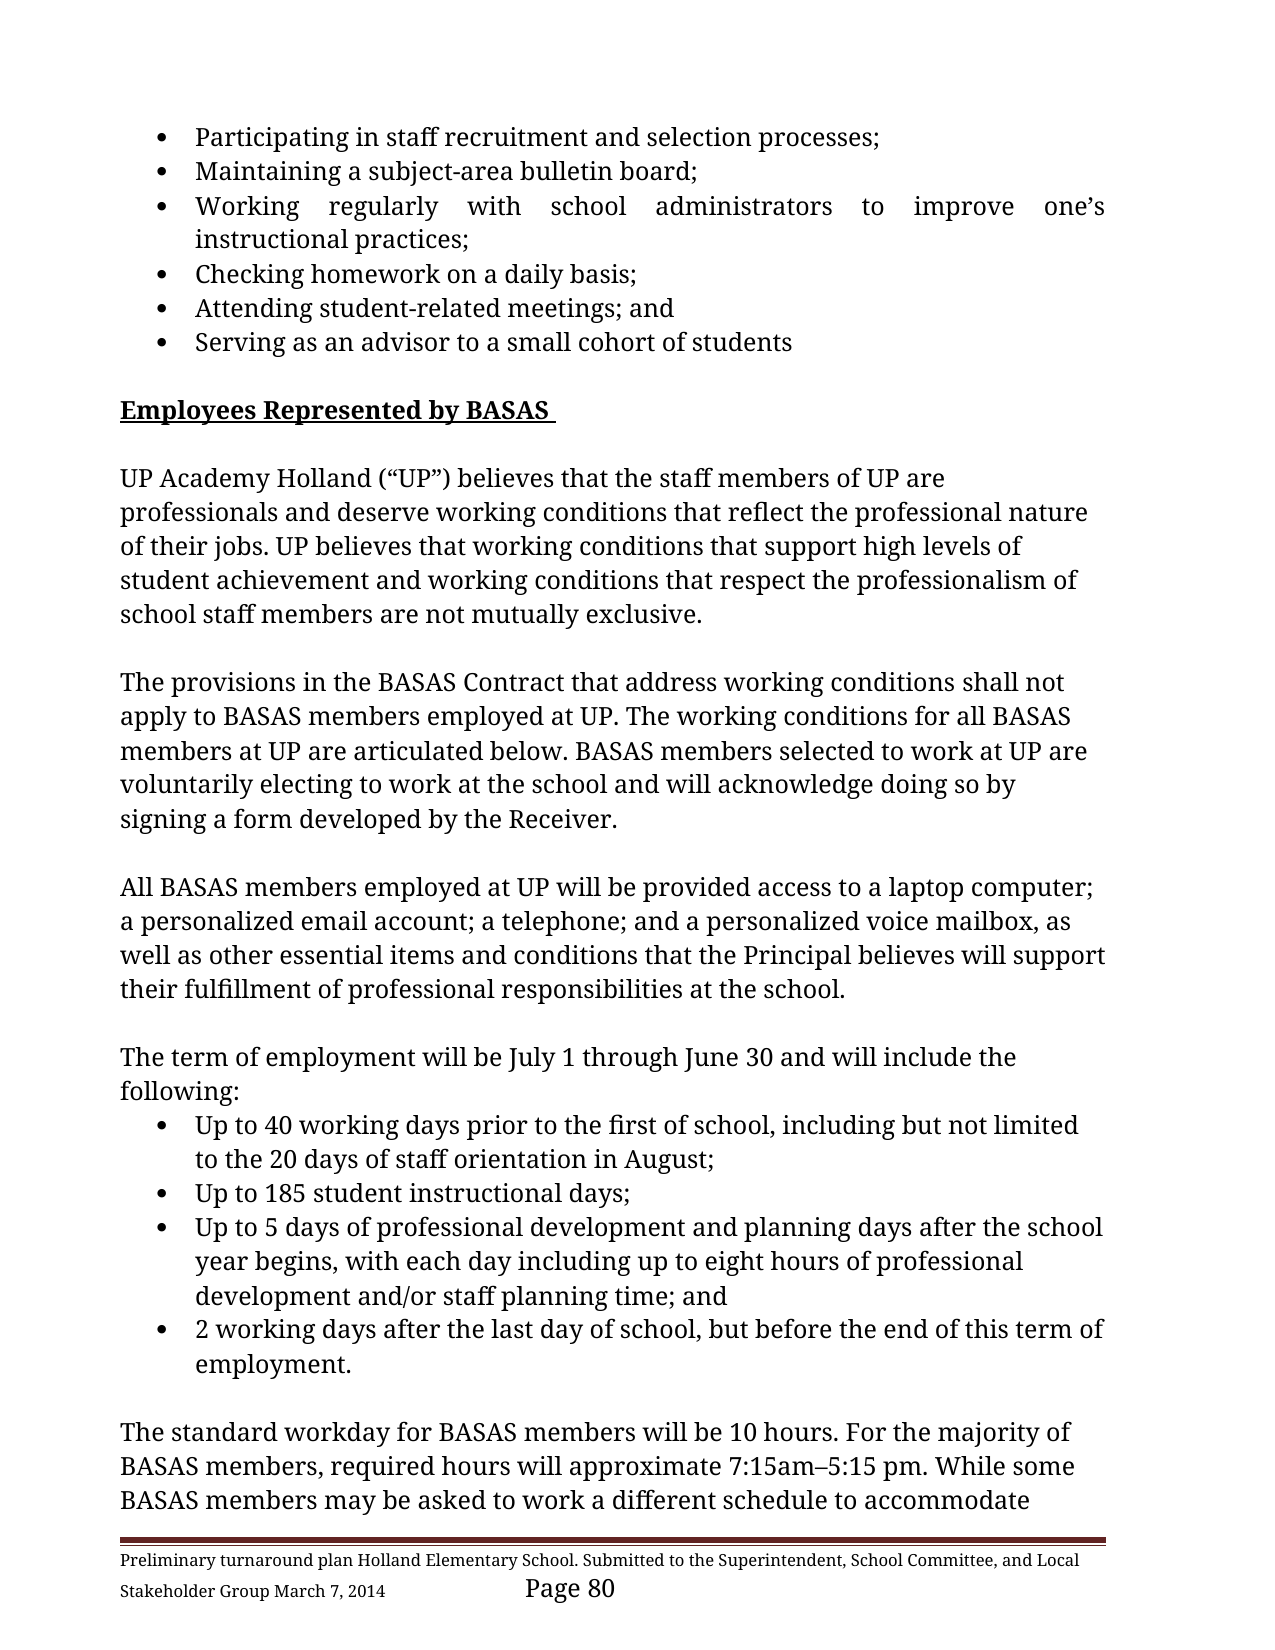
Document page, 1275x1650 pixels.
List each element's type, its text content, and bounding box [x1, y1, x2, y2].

text The term of employment will be July 1 through June 30 and will include the following: [120, 1040, 1106, 1108]
list Serving as an advisor to a small cohort of students [157, 324, 1106, 358]
text UP Academy Holland (“UP”) believes that the staff members of UP are professionals and deserve working conditions that reflect the professional nature of their jobs. UP believes that working conditions that support high levels of student achievement and working conditions that respect the professionalism of school staff members are not mutually exclusive. [120, 461, 1106, 631]
text The provisions in the BASAS Contract that address working conditions shall not apply to BASAS members employed at UP. The working conditions for all BASAS members at UP are articulated below. BASAS members selected to work at UP are voluntarily electing to work at the school and will acknowledge doing so by signing a form developed by the Receiver. [120, 665, 1106, 835]
list Up to 5 days of professional development and planning days after the school year begins, with each day including up to eight hours of professional development and/or staff planning time; and [157, 1210, 1106, 1312]
text Employees Represented by BASAS [120, 392, 1106, 427]
list Maintaining a subject-area bulletin board; [157, 154, 1106, 188]
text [120, 1414, 1106, 1517]
list Working regularly with school administrators to improve one’s instructional practices; [157, 188, 1106, 256]
list Participating in staff recruitment and selection processes; [157, 120, 1106, 154]
text All BASAS members employed at UP will be provided access to a laptop computer; a personalized email account; a telephone; and a personalized voice mailbox, as well as other essential items and conditions that the Principal believes will support their fulfillment of professional responsibilities at the school. [120, 869, 1106, 1006]
list Up to 185 student instructional days; [157, 1176, 1106, 1210]
list Checking homework on a daily basis; [157, 256, 1106, 290]
list Up to 40 working days prior to the first of school, including but not limited to the 20 days of staff orientation in August; [157, 1108, 1106, 1176]
list 2 working days after the last day of school, but before the end of this term of employment. [157, 1312, 1106, 1380]
list Attending student-related meetings; and [157, 290, 1106, 324]
